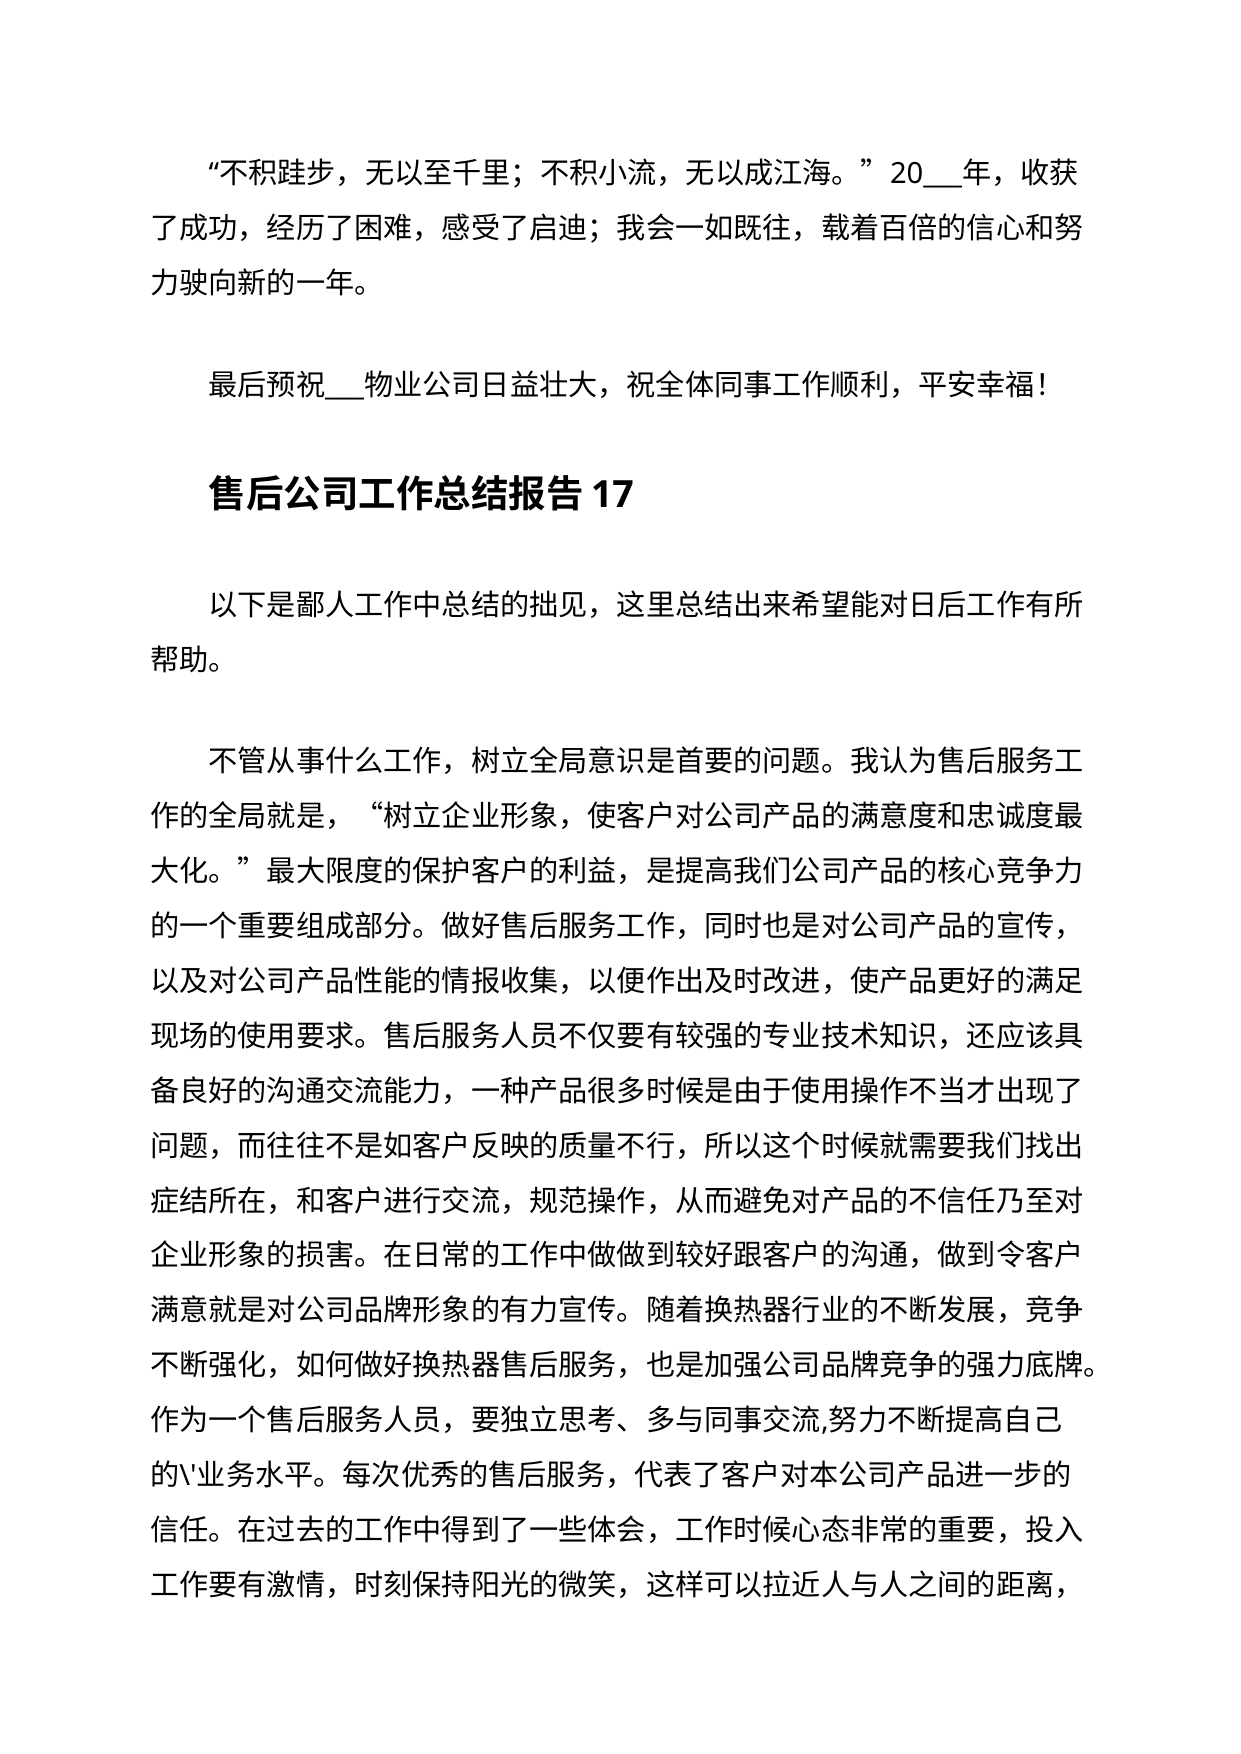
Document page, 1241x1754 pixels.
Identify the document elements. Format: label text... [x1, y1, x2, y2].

text 以下是鄙人工作中总结的拙见，这里总结出来希望能对日后工作有所帮助。 [150, 581, 1090, 678]
text “不积跬步，无以至千里；不积小流，无以成江海。”20___年，收获了成功，经历了困难，感受了启迪；我会一如既往，载着百倍的信心和努力驶向新的一年。 [150, 150, 1090, 302]
text 售后公司工作总结报告17 [150, 464, 1090, 518]
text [150, 738, 1090, 1604]
text 最后预祝___物业公司日益壮大，祝全体同事工作顺利，平安幸福！ [150, 362, 1090, 404]
